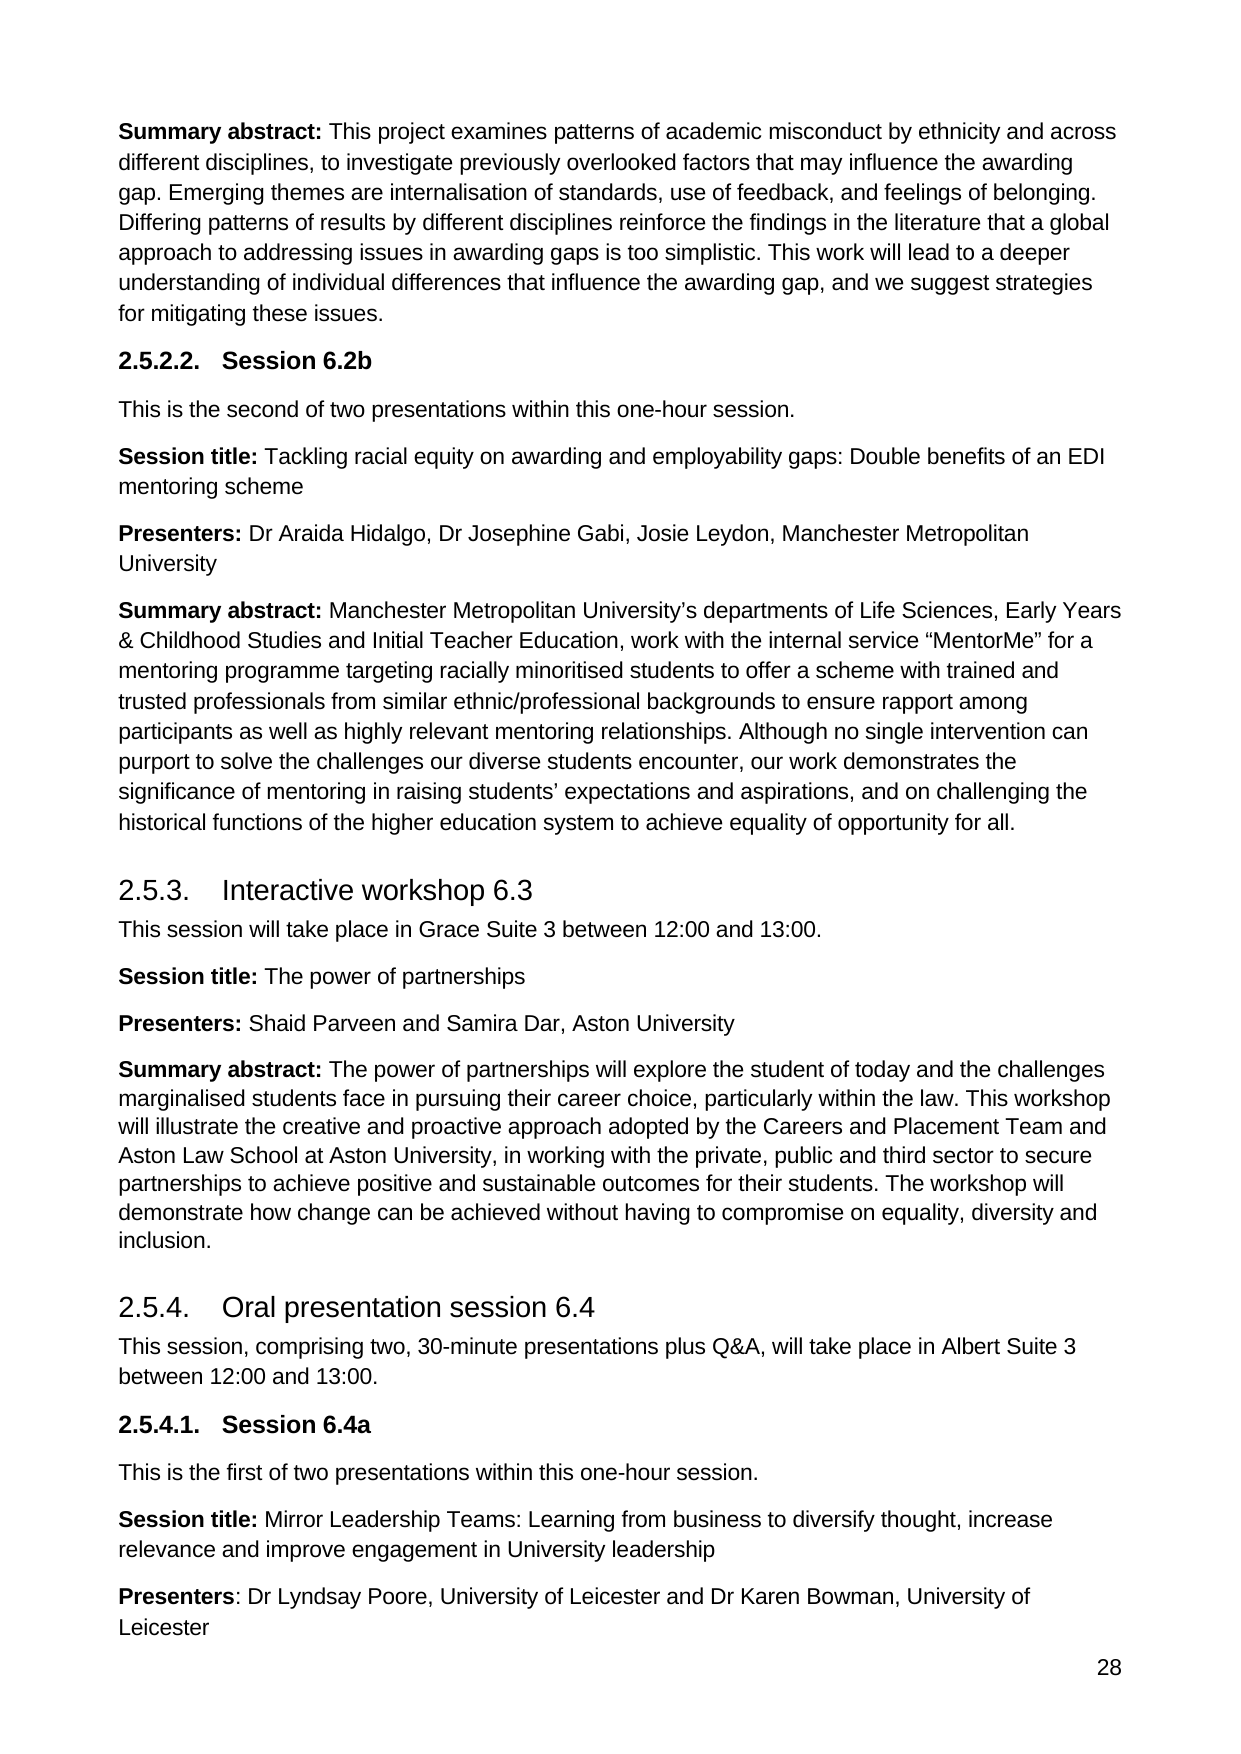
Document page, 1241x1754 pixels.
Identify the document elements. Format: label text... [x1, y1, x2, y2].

text Summary abstract: Manchester Metropolitan University’s departments of Life Sciences, Early Years & Childhood Studies and Initial Teacher Education, work with the internal service “MentorMe” for a mentoring programme targeting racially minoritised students to offer a scheme with trained and trusted professionals from similar ethnic/professional backgrounds to ensure rapport among participants as well as highly relevant mentoring relationships. Although no single intervention can purport to solve the challenges our diverse students encounter, our work demonstrates the significance of mentoring in raising students’ expectations and aspirations, and on challenging the historical functions of the higher education system to achieve equality of opportunity for all. [118, 597, 1122, 835]
text Presenters: Dr Lyndsay Poore, University of Leicester and Dr Karen Bowman, University of Leicester [118, 1583, 1122, 1640]
text This session will take place in Grace Suite 3 between 12:00 and 13:00. [118, 916, 1122, 942]
subtitle Oral presentation session 6.4 [118, 1290, 1122, 1323]
text Presenters: Dr Araida Hidalgo, Dr Josephine Gabi, Josie Leydon, Manchester Metropolitan University [118, 520, 1122, 577]
text Session title: Mirror Leadership Teams: Learning from business to diversify thought, increase relevance and improve engagement in University leadership [118, 1506, 1122, 1563]
text Summary abstract: The power of partnerships will explore the student of today and the challenges marginalised students face in pursuing their career choice, particularly within the law. This workshop will illustrate the creative and proactive approach adopted by the Careers and Placement Team and Aston Law School at Aston University, in working with the private, public and third sector to secure partnerships to achieve positive and sustainable outcomes for their students. The workshop will demonstrate how change can be achieved without having to compromise on equality, diversity and inclusion. [118, 1056, 1122, 1253]
text Session title: Tackling racial equity on awarding and employability gaps: Double benefits of an EDI mentoring scheme [118, 443, 1122, 499]
text Session title: The power of partnerships [118, 963, 1122, 989]
subtitle Interactive workshop 6.3 [118, 873, 1122, 907]
list Session 6.2b [118, 346, 1122, 375]
text Summary abstract: This project examines patterns of academic misconduct by ethnicity and across different disciplines, to investigate previously overlooked factors that may influence the awarding gap. Emerging themes are internalisation of standards, use of feedback, and feelings of belonging. Differing patterns of results by different disciplines reinforce the findings in the literature that a global approach to addressing issues in awarding gaps is too simplistic. This work will lead to a deeper understanding of individual differences that influence the awarding gap, and we suggest strategies for mitigating these issues. [118, 118, 1122, 326]
text This is the first of two presentations within this one-hour session. [118, 1459, 1122, 1486]
text Presenters: Shaid Parveen and Samira Dar, Aston University [118, 1009, 1122, 1036]
text This is the second of two presentations within this one-hour session. [118, 396, 1122, 422]
text This session, comprising two, 30-minute presentations plus Q&A, will take place in Albert Suite 3 between 12:00 and 13:00. [118, 1333, 1122, 1389]
list Session 6.4a [118, 1410, 1122, 1438]
